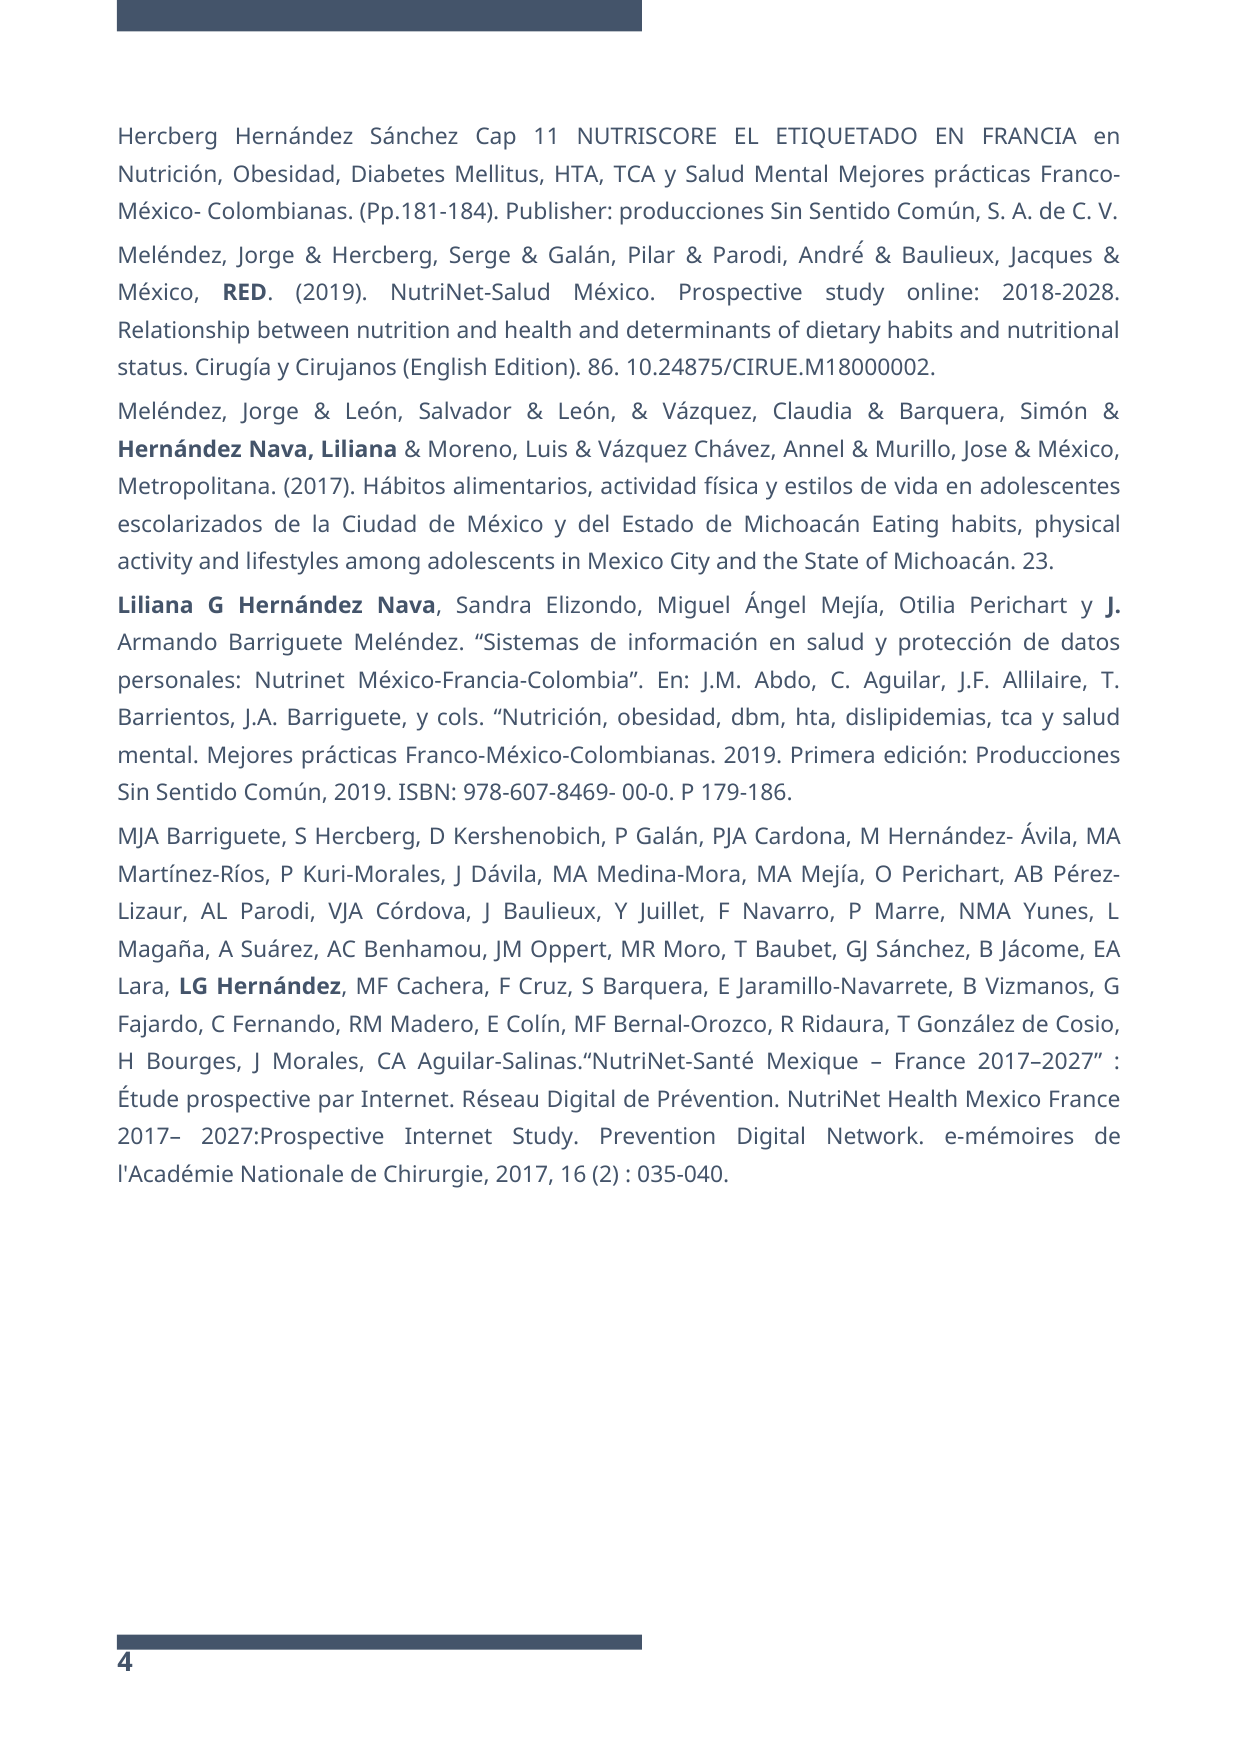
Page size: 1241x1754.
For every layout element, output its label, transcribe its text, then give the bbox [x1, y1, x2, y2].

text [117, 120, 1121, 226]
text Meléndez, Jorge & León, Salvador & León, & Vázquez, Claudia & Barquera, Simón & Hernández Nava, Liliana & Moreno, Luis & Vázquez Chávez, Annel & Murillo, Jose & México, Metropolitana. (2017). Hábitos alimentarios, actividad física y estilos de vida en adolescentes escolarizados de la Ciudad de México y del Estado de Michoacán Eating habits, physical activity and lifestyles among adolescents in Mexico City and the State of Michoacán. 23. [117, 395, 1121, 576]
text Meléndez, Jorge & Hercberg, Serge & Galán, Pilar & Parodi, André́ & Baulieux, Jacques & México, RED. (2019). NutriNet-Salud México. Prospective study online: 2018-2028. Relationship between nutrition and health and determinants of dietary habits and nutritional status. Cirugía y Cirujanos (English Edition). 86. 10.24875/CIRUE.M18000002. [117, 239, 1121, 382]
text Liliana G Hernández Nava, Sandra Elizondo, Miguel Ángel Mejía, Otilia Perichart y J. Armando Barriguete Meléndez. “Sistemas de información en salud y protección de datos personales: Nutrinet México-Francia-Colombia”. En: J.M. Abdo, C. Aguilar, J.F. Allilaire, T. Barrientos, J.A. Barriguete, y cols. “Nutrición, obesidad, dbm, hta, dislipidemias, tca y salud mental. Mejores prácticas Franco-México-Colombianas. 2019. Primera edición: Producciones Sin Sentido Común, 2019. ISBN: 978-607-8469- 00-0. P 179-186. [117, 589, 1121, 807]
text MJA Barriguete, S Hercberg, D Kershenobich, P Galán, PJA Cardona, M Hernández- Ávila, MA Martínez-Ríos, P Kuri-Morales, J Dávila, MA Medina-Mora, MA Mejía, O Perichart, AB Pérez-Lizaur, AL Parodi, VJA Córdova, J Baulieux, Y Juillet, F Navarro, P Marre, NMA Yunes, L Magaña, A Suárez, AC Benhamou, JM Oppert, MR Moro, T Baubet, GJ Sánchez, B Jácome, EA Lara, LG Hernández, MF Cachera, F Cruz, S Barquera, E Jaramillo-Navarrete, B Vizmanos, G Fajardo, C Fernando, RM Madero, E Colín, MF Bernal-Orozco, R Ridaura, T González de Cosio, H Bourges, J Morales, CA Aguilar-Salinas.“NutriNet-Santé Mexique – France 2017–2027” : Étude prospective par Internet. Réseau Digital de Prévention. NutriNet Health Mexico France 2017– 2027:Prospective Internet Study. Prevention Digital Network. e-mémoires de l'Académie Nationale de Chirurgie, 2017, 16 (2) : 035-040. [117, 820, 1121, 1189]
